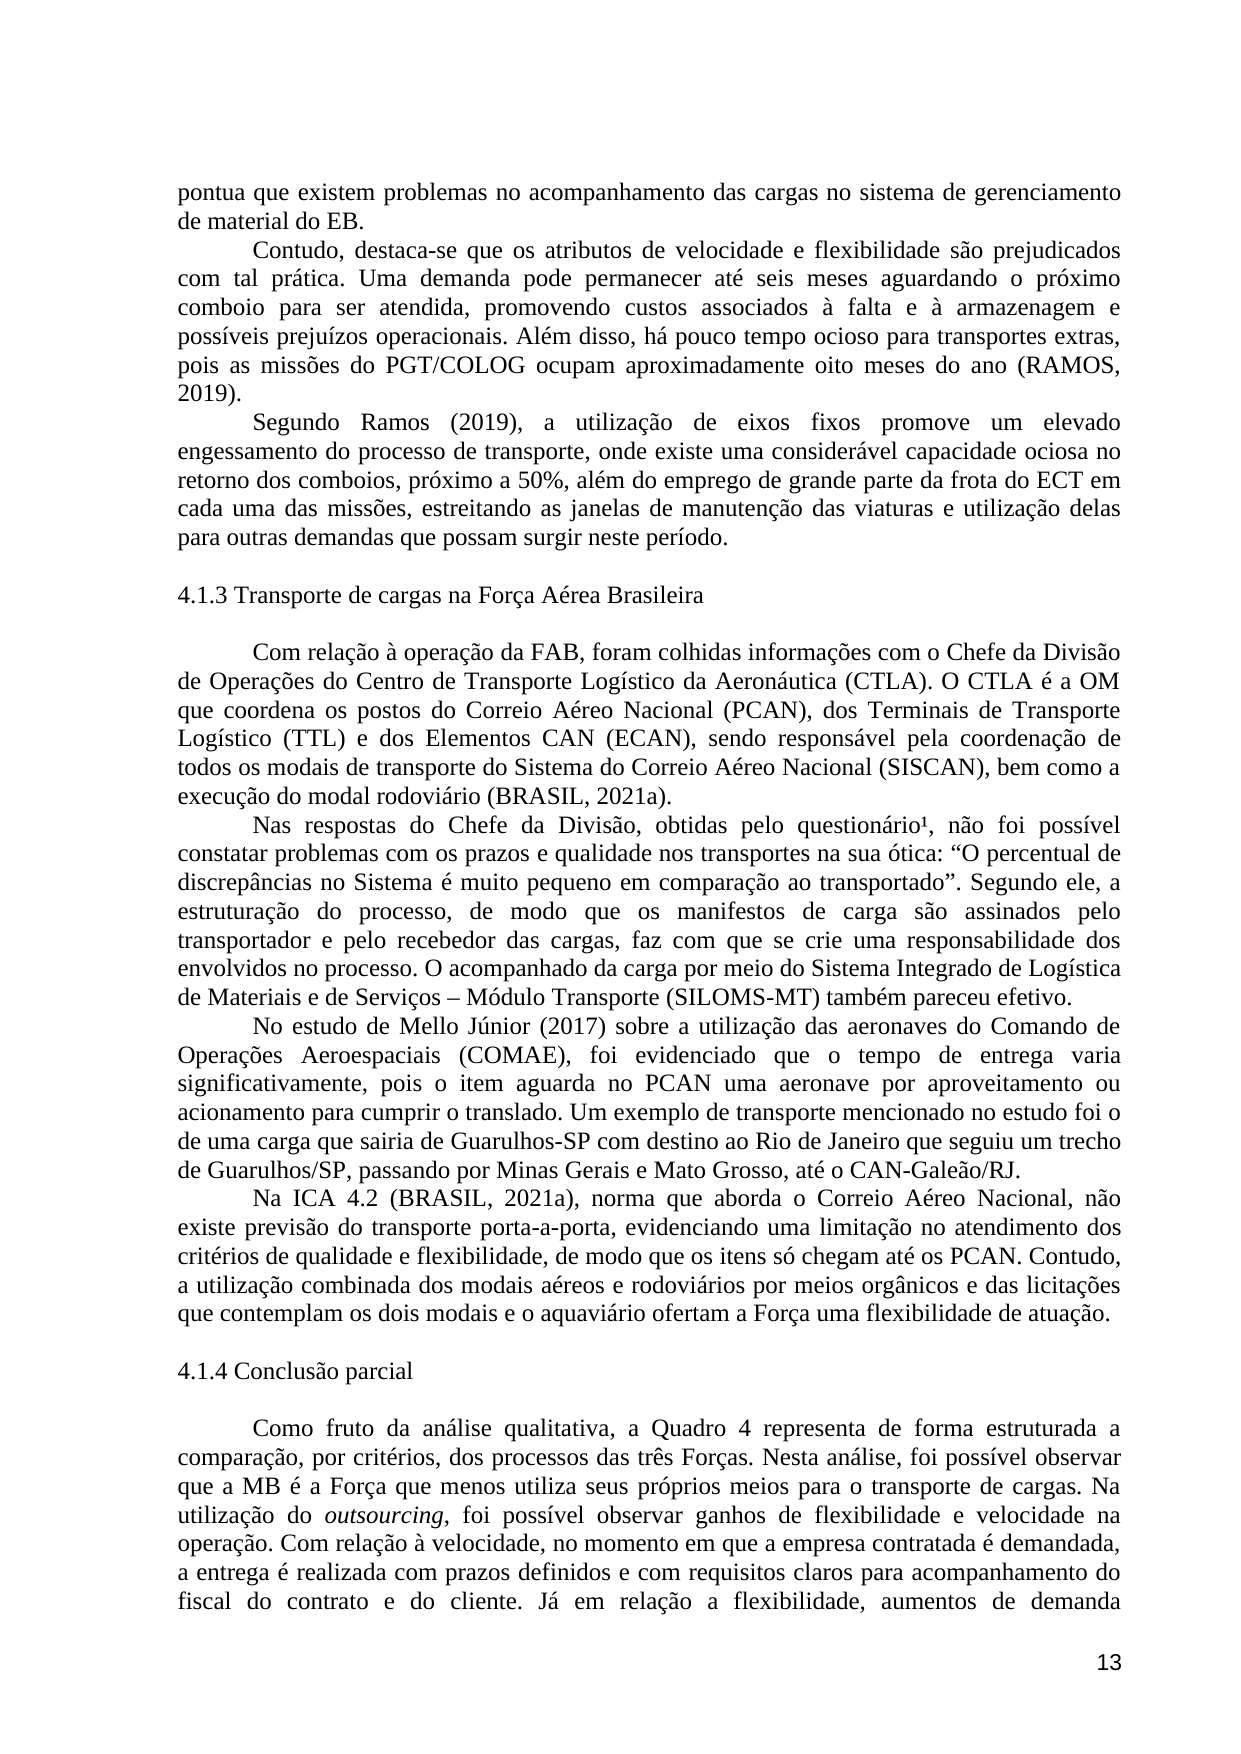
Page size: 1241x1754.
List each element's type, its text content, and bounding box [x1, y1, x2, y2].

text Nas respostas do Chefe da Divisão, obtidas pelo questionário¹, não foi possível constatar problemas com os prazos e qualidade nos transportes na sua ótica: “O percentual de discrepâncias no Sistema é muito pequeno em comparação ao transportado”. Segundo ele, a estruturação do processo, de modo que os manifestos de carga são assinados pelo transportador e pelo recebedor das cargas, faz com que se crie uma responsabilidade dos envolvidos no processo. O acompanhado da carga por meio do Sistema Integrado de Logística de Materiais e de Serviços – Módulo Transporte (SILOMS-MT) também pareceu efetivo. [177, 810, 1122, 1011]
text Na ICA 4.2 (BRASIL, 2021a), norma que aborda o Correio Aéreo Nacional, não existe previsão do transporte porta-a-porta, evidenciando uma limitação no atendimento dos critérios de qualidade e flexibilidade, de modo que os itens só chegam até os PCAN. Contudo, a utilização combinada dos modais aéreos e rodoviários por meios orgânicos e das licitações que contemplam os dois modais e o aquaviário ofertam a Força uma flexibilidade de atuação. [177, 1183, 1122, 1327]
text Contudo, destaca-se que os atributos de velocidade e flexibilidade são prejudicados com tal prática. Uma demanda pode permanecer até seis meses aguardando o próximo comboio para ser atendida, promovendo custos associados à falta e à armazenagem e possíveis prejuízos operacionais. Além disso, há pouco tempo ocioso para transportes extras, pois as missões do PGT/COLOG ocupam aproximadamente oito meses do ano (RAMOS, 2019). [177, 235, 1122, 407]
text No estudo de Mello Júnior (2017) sobre a utilização das aeronaves do Comando de Operações Aeroespaciais (COMAE), foi evidenciado que o tempo de entrega varia significativamente, pois o item aguarda no PCAN uma aeronave por aproveitamento ou acionamento para cumprir o translado. Um exemplo de transporte mencionado no estudo foi o de uma carga que sairia de Guarulhos-SP com destino ao Rio de Janeiro que seguiu um trecho de Guarulhos/SP, passando por Minas Gerais e Mato Grosso, até o CAN-Galeão/RJ. [177, 1011, 1122, 1183]
text 4.1.4 Conclusão parcial [177, 1356, 1122, 1385]
text Segundo Ramos (2019), a utilização de eixos fixos promove um elevado engessamento do processo de transporte, onde existe uma considerável capacidade ociosa no retorno dos comboios, próximo a 50%, além do emprego de grande parte da frota do ECT em cada uma das missões, estreitando as janelas de manutenção das viaturas e utilização delas para outras demandas que possam surgir neste período. [177, 407, 1122, 551]
text Com relação à operação da FAB, foram colhidas informações com o Chefe da Divisão de Operações do Centro de Transporte Logístico da Aeronáutica (CTLA). O CTLA é a OM que coordena os postos do Correio Aéreo Nacional (PCAN), dos Terminais de Transporte Logístico (TTL) e dos Elementos CAN (ECAN), sendo responsável pela coordenação de todos os modais de transporte do Sistema do Correio Aéreo Nacional (SISCAN), bem como a execução do modal rodoviário (BRASIL, 2021a). [177, 637, 1122, 810]
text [177, 177, 1122, 235]
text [177, 1413, 1122, 1615]
text 4.1.3 Transporte de cargas na Força Aérea Brasileira [177, 580, 1122, 608]
